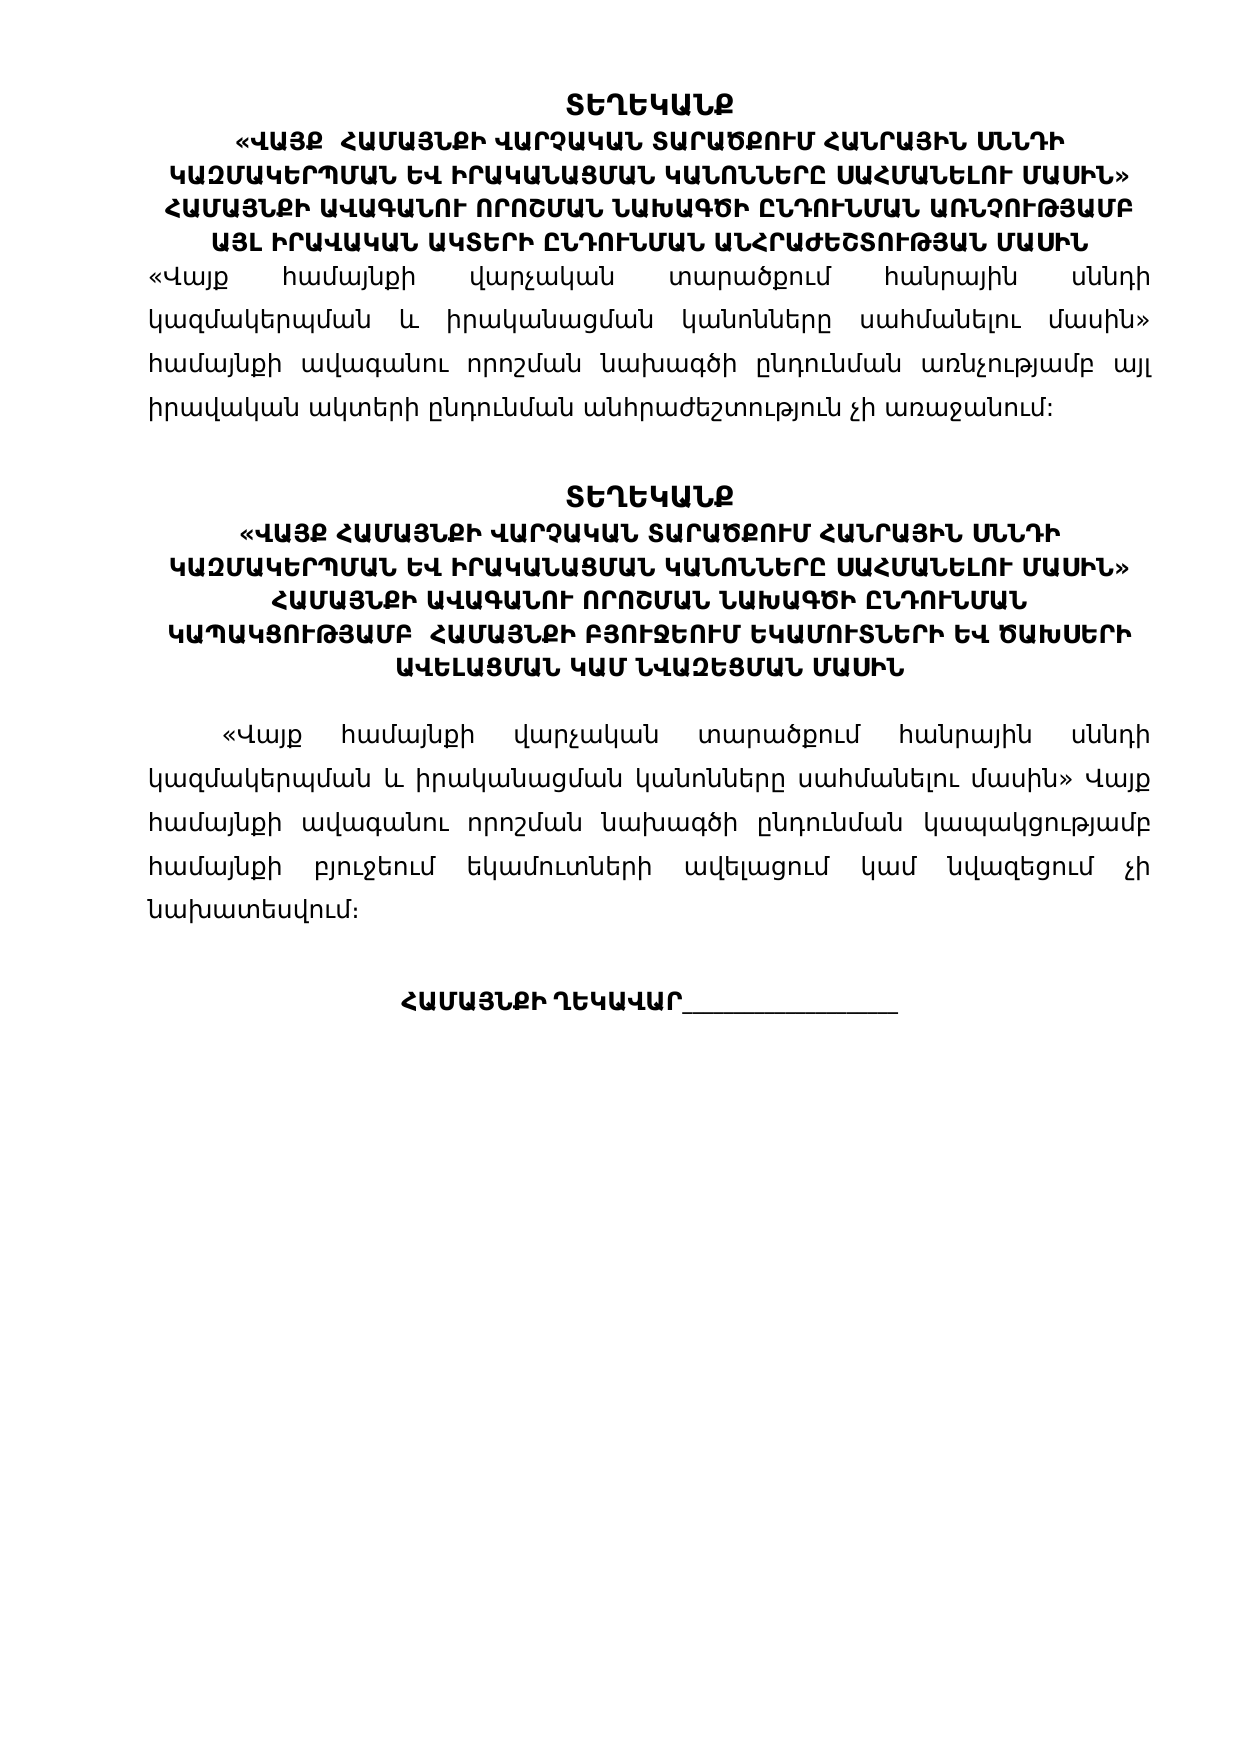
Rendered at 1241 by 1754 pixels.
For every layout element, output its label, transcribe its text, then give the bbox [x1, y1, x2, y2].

text «ՎԱՅՔ ՀԱՄԱՅՆՔԻ ՎԱՐՉԱԿԱՆ ՏԱՐԱԾՔՈՒՄ ՀԱՆՐԱՅԻՆ ՍՆՆԴԻ ԿԱԶՄԱԿԵՐՊՄԱՆ ԵՎ ԻՐԱԿԱՆԱՑՄԱՆ ԿԱՆՈՆՆԵՐԸ ՍԱՀՄԱՆԵԼՈՒ ՄԱՍԻՆ» ՀԱՄԱՅՆՔԻ ԱՎԱԳԱՆՈՒ ՈՐՈՇՄԱՆ ՆԱԽԱԳԾԻ ԸՆԴՈՒՆՄԱՆ ԱՌՆՉՈՒԹՅԱՄԲ ԱՅԼ ԻՐԱՎԱԿԱՆ ԱԿՏԵՐԻ ԸՆԴՈՒՆՄԱՆ ԱՆՀՐԱԺԵՇՏՈՒԹՅԱՆ ՄԱՍԻՆ [148, 128, 1152, 257]
text «Վայք համայնքի վարչական տարածքում հանրային սննդի կազմակերպման և իրականացման կանոնները սահմանելու մասին» համայնքի ավագանու որոշման նախագծի ընդունման առնչությամբ այլ իրավական ակտերի ընդունման անհրաժեշտություն չի առաջանում: [148, 262, 1152, 422]
text «ՎԱՅՔ ՀԱՄԱՅՆՔԻ ՎԱՐՉԱԿԱՆ ՏԱՐԱԾՔՈՒՄ ՀԱՆՐԱՅԻՆ ՍՆՆԴԻ ԿԱԶՄԱԿԵՐՊՄԱՆ ԵՎ ԻՐԱԿԱՆԱՑՄԱՆ ԿԱՆՈՆՆԵՐԸ ՍԱՀՄԱՆԵԼՈՒ ՄԱՍԻՆ» ՀԱՄԱՅՆՔԻ ԱՎԱԳԱՆՈՒ ՈՐՈՇՄԱՆ ՆԱԽԱԳԾԻ ԸՆԴՈՒՆՄԱՆ ԿԱՊԱԿՑՈՒԹՅԱՄԲ ՀԱՄԱՅՆՔԻ ԲՅՈՒՋԵՈՒՄ ԵԿԱՄՈՒՏՆԵՐԻ ԵՎ ԾԱԽՍԵՐԻ ԱՎԵԼԱՑՄԱՆ ԿԱՄ ՆՎԱԶԵՑՄԱՆ ՄԱՍԻՆ [148, 519, 1152, 683]
text ՀԱՄԱՅՆՔԻ ՂԵԿԱՎԱՐ_____________________ [148, 983, 1152, 1017]
text ՏԵՂԵԿԱՆՔ [148, 89, 1152, 123]
text ՏԵՂԵԿԱՆՔ [148, 481, 1152, 514]
text «Վայք համայնքի վարչական տարածքում հանրային սննդի կազմակերպման և իրականացման կանոնները սահմանելու մասին» Վայք համայնքի ավագանու որոշման նախագծի ընդունման կապակցությամբ համայնքի բյուջեում եկամուտների ավելացում կամ նվազեցում չի նախատեսվում։ [148, 721, 1152, 925]
